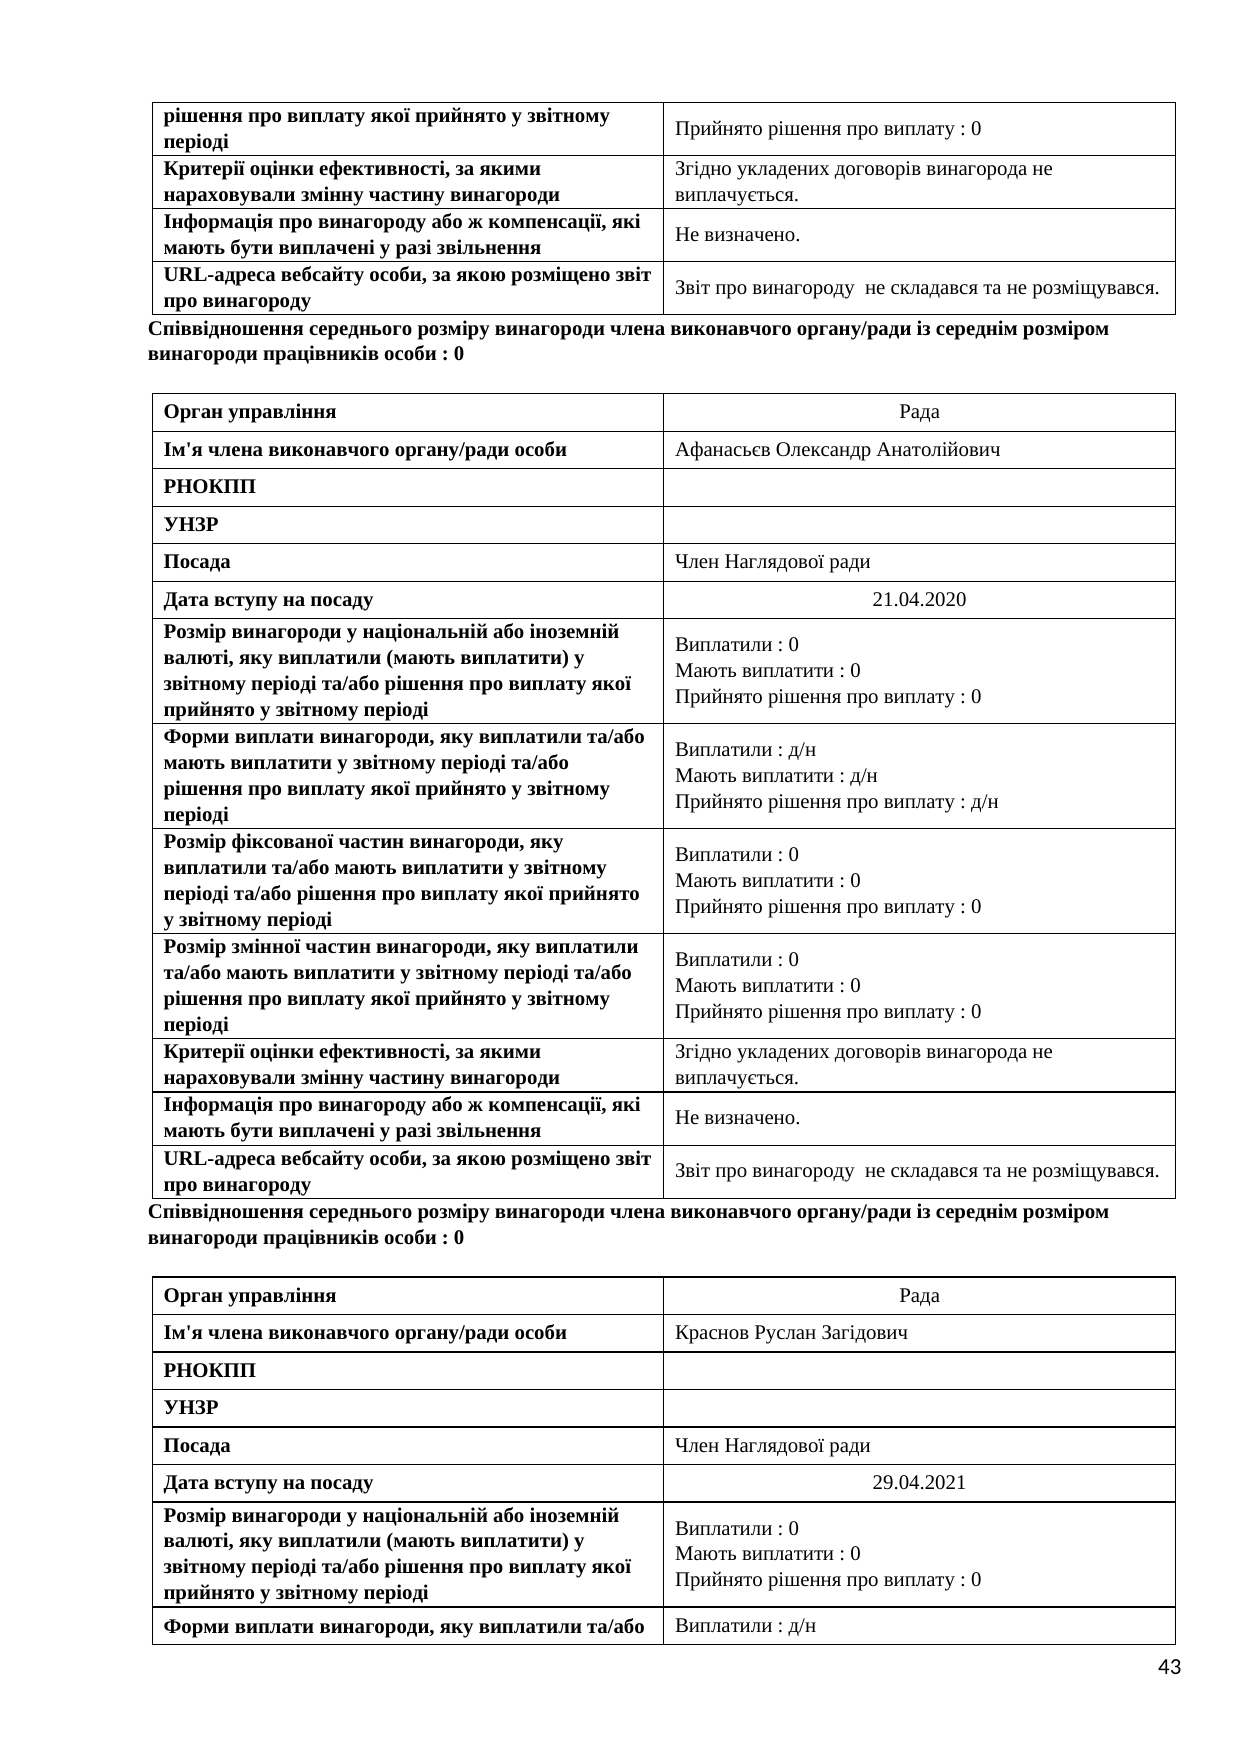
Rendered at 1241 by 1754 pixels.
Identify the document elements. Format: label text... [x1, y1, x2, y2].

table_header Рада [664, 1278, 1175, 1314]
table_cell УНЗР [153, 507, 663, 543]
table_header Орган управління [153, 1278, 663, 1314]
text Співвідношення середнього розміру винагороди члена виконавчого органу/ради із середнім розміром винагороди працівників особи : 0 [148, 315, 1181, 365]
table_cell Посада [153, 544, 663, 581]
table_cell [153, 1608, 663, 1644]
table_cell 21.04.2020 [664, 582, 1175, 618]
table_cell Розмір винагороди у національній або іноземній валюті, яку виплатили (мають виплатити) у звітному періоді та/або рішення про виплату якої прийнято у звітному періоді [153, 619, 663, 723]
table_cell Інформація про винагороду або ж компенсації, які мають бути виплачені у разі звільнення [153, 209, 663, 261]
table_cell Не визначено. [664, 209, 1175, 261]
table_cell Звіт про винагороду не складався та не розміщувався. [664, 1146, 1175, 1198]
table_cell Дата вступу на посаду [153, 1465, 663, 1501]
table_cell Афанасьєв Олександр Анатолійович [664, 432, 1175, 468]
table_cell [664, 1390, 1175, 1426]
table_cell [664, 507, 1175, 543]
table_cell Звіт про винагороду не складався та не розміщувався. [664, 262, 1175, 314]
table_header Орган управління [153, 394, 663, 431]
table_cell Ім'я члена виконавчого органу/ради особи [153, 432, 663, 468]
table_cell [664, 103, 1175, 155]
table_cell РНОКПП [153, 1353, 663, 1389]
table_cell Член Наглядової ради [664, 1428, 1175, 1464]
table_cell Розмір фіксованої частин винагороди, яку виплатили та/або мають виплатити у звітному періоді та/або рішення про виплату якої прийнято у звітному періоді [153, 829, 663, 933]
table_cell Виплатили : 0 Мають виплатити : 0 Прийнято рішення про виплату : 0 [664, 1503, 1175, 1606]
table_cell Інформація про винагороду або ж компенсації, які мають бути виплачені у разі звільнення [153, 1093, 663, 1144]
table_cell Виплатили : д/н Мають виплатити : д/н Прийнято рішення про виплату : д/н [664, 724, 1175, 828]
table_cell УНЗР [153, 1390, 663, 1426]
table_cell URL-адреса вебсайту особи, за якою розміщено звіт про винагороду [153, 1146, 663, 1198]
table_cell [664, 469, 1175, 506]
table_cell Виплатили : 0 Мають виплатити : 0 Прийнято рішення про виплату : 0 [664, 619, 1175, 723]
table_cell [664, 1608, 1175, 1644]
table_cell Критерії оцінки ефективності, за якими нараховували змінну частину винагороди [153, 156, 663, 208]
table_cell Не визначено. [664, 1093, 1175, 1144]
text Співвідношення середнього розміру винагороди члена виконавчого органу/ради із середнім розміром винагороди працівників особи : 0 [148, 1199, 1181, 1249]
table_cell Виплатили : 0 Мають виплатити : 0 Прийнято рішення про виплату : 0 [664, 829, 1175, 933]
table_cell РНОКПП [153, 469, 663, 506]
table_cell Дата вступу на посаду [153, 582, 663, 618]
table_cell Краснов Руслан Загідович [664, 1315, 1175, 1351]
table_cell Посада [153, 1428, 663, 1464]
table_cell Згідно укладених договорів винагорода не виплачується. [664, 1039, 1175, 1091]
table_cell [153, 103, 663, 155]
table_cell [664, 1353, 1175, 1389]
table_cell Форми виплати винагороди, яку виплатили та/або мають виплатити у звітному періоді та/або рішення про виплату якої прийнято у звітному періоді [153, 724, 663, 828]
table_cell 29.04.2021 [664, 1465, 1175, 1501]
table_cell Член Наглядової ради [664, 544, 1175, 581]
table_cell URL-адреса вебсайту особи, за якою розміщено звіт про винагороду [153, 262, 663, 314]
table_cell Ім'я члена виконавчого органу/ради особи [153, 1315, 663, 1351]
table_cell Розмір винагороди у національній або іноземній валюті, яку виплатили (мають виплатити) у звітному періоді та/або рішення про виплату якої прийнято у звітному періоді [153, 1503, 663, 1606]
table_cell Розмір змінної частин винагороди, яку виплатили та/або мають виплатити у звітному періоді та/або рішення про виплату якої прийнято у звітному періоді [153, 934, 663, 1038]
table_cell Виплатили : 0 Мають виплатити : 0 Прийнято рішення про виплату : 0 [664, 934, 1175, 1038]
table_cell Критерії оцінки ефективності, за якими нараховували змінну частину винагороди [153, 1039, 663, 1091]
table_header Рада [664, 394, 1175, 431]
table_cell Згідно укладених договорів винагорода не виплачується. [664, 156, 1175, 208]
